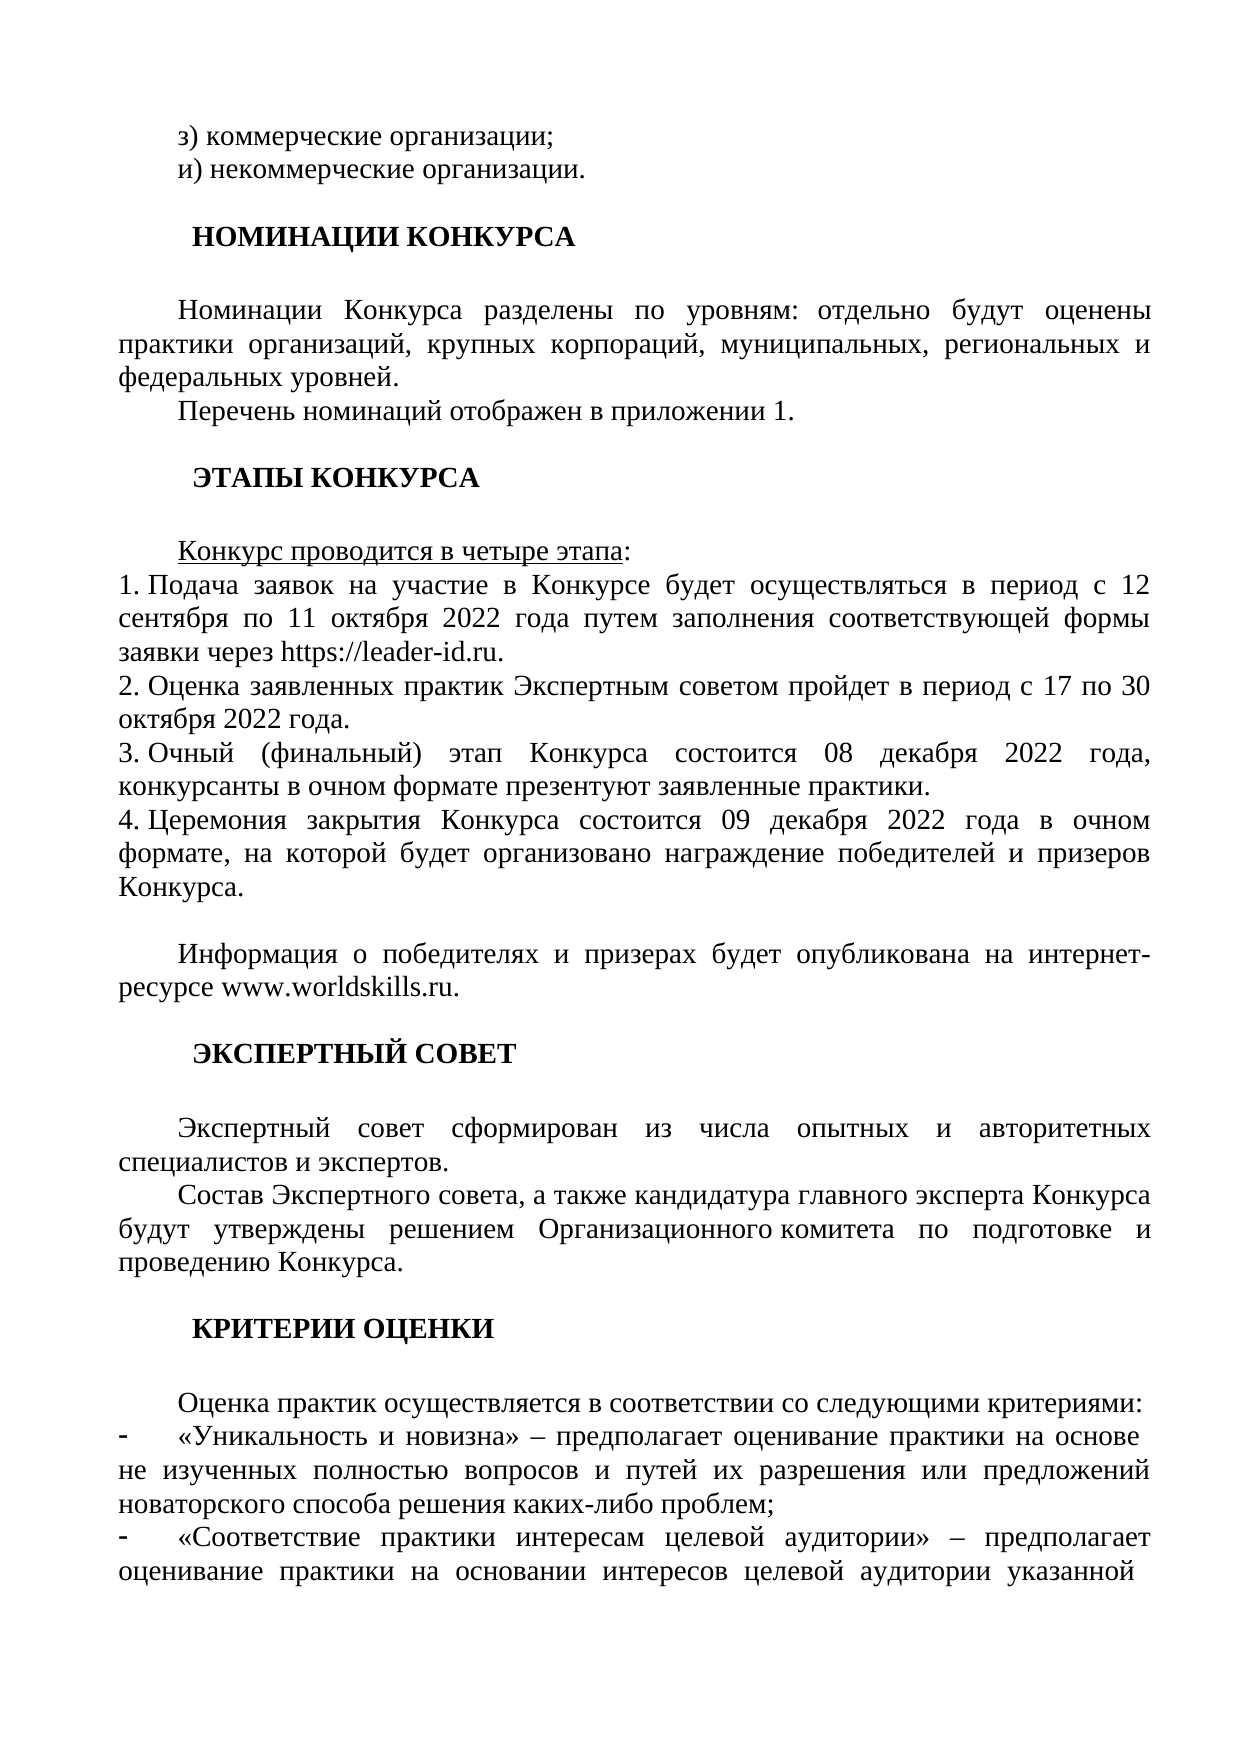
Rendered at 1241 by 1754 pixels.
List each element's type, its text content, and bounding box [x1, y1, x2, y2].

list Подача заявок на участие в Конкурсе будет осуществляться в период с 12 сентября по 11 октября 2022 года путем заполнения соответствующей формы заявки через https://leader-id.ru. [118, 567, 1152, 668]
text ЭТАПЫ КОНКУРСА [118, 460, 1152, 493]
list Конкурс проводится в четыре этапа: [177, 533, 1152, 567]
text Номинации Конкурса разделены по уровням: отдельно будут оценены практики организаций, крупных корпораций, муниципальных, региональных и федеральных уровней. [118, 292, 1152, 393]
list Оценка практик осуществляется в соответствии со следующими критериями: [177, 1385, 1152, 1418]
list «Уникальность и новизна» – предполагает оценивание практики на основе не изученных полностью вопросов и путей их разрешения или предложений новаторского способа решения каких-либо проблем; [118, 1418, 1152, 1519]
text Состав Экспертного совета, а также кандидатура главного эксперта Конкурса будут утверждены решением Организационного комитета по подготовке и проведению Конкурса. [118, 1177, 1152, 1278]
text Перечень номинаций отображен в приложении 1. [118, 393, 1152, 426]
text ЭКСПЕРТНЫЙ СОВЕТ [118, 1037, 1152, 1070]
list Оценка заявленных практик Экспертным советом пройдет в период с 17 по 30 октября 2022 года. [118, 668, 1152, 735]
text Информация о победителях и призерах будет опубликована на интернет-ресурсе www.worldskills.ru. [118, 936, 1152, 1003]
text Экспертный совет сформирован из числа опытных и авторитетных специалистов и экспертов. [118, 1110, 1152, 1177]
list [118, 1519, 1152, 1586]
text з) коммерческие организации; [118, 118, 1152, 152]
list Церемония закрытия Конкурса состоится 09 декабря 2022 года в очном формате, на которой будет организовано награждение победителей и призеров Конкурса. [118, 802, 1152, 902]
text КРИТЕРИИ ОЦЕНКИ [118, 1311, 1152, 1345]
text и) некоммерческие организации. [118, 152, 1152, 185]
text НОМИНАЦИИ КОНКУРСА [118, 219, 1152, 252]
list Очный (финальный) этап Конкурса состоится 08 декабря 2022 года, конкурсанты в очном формате презентуют заявленные практики. [118, 735, 1152, 802]
